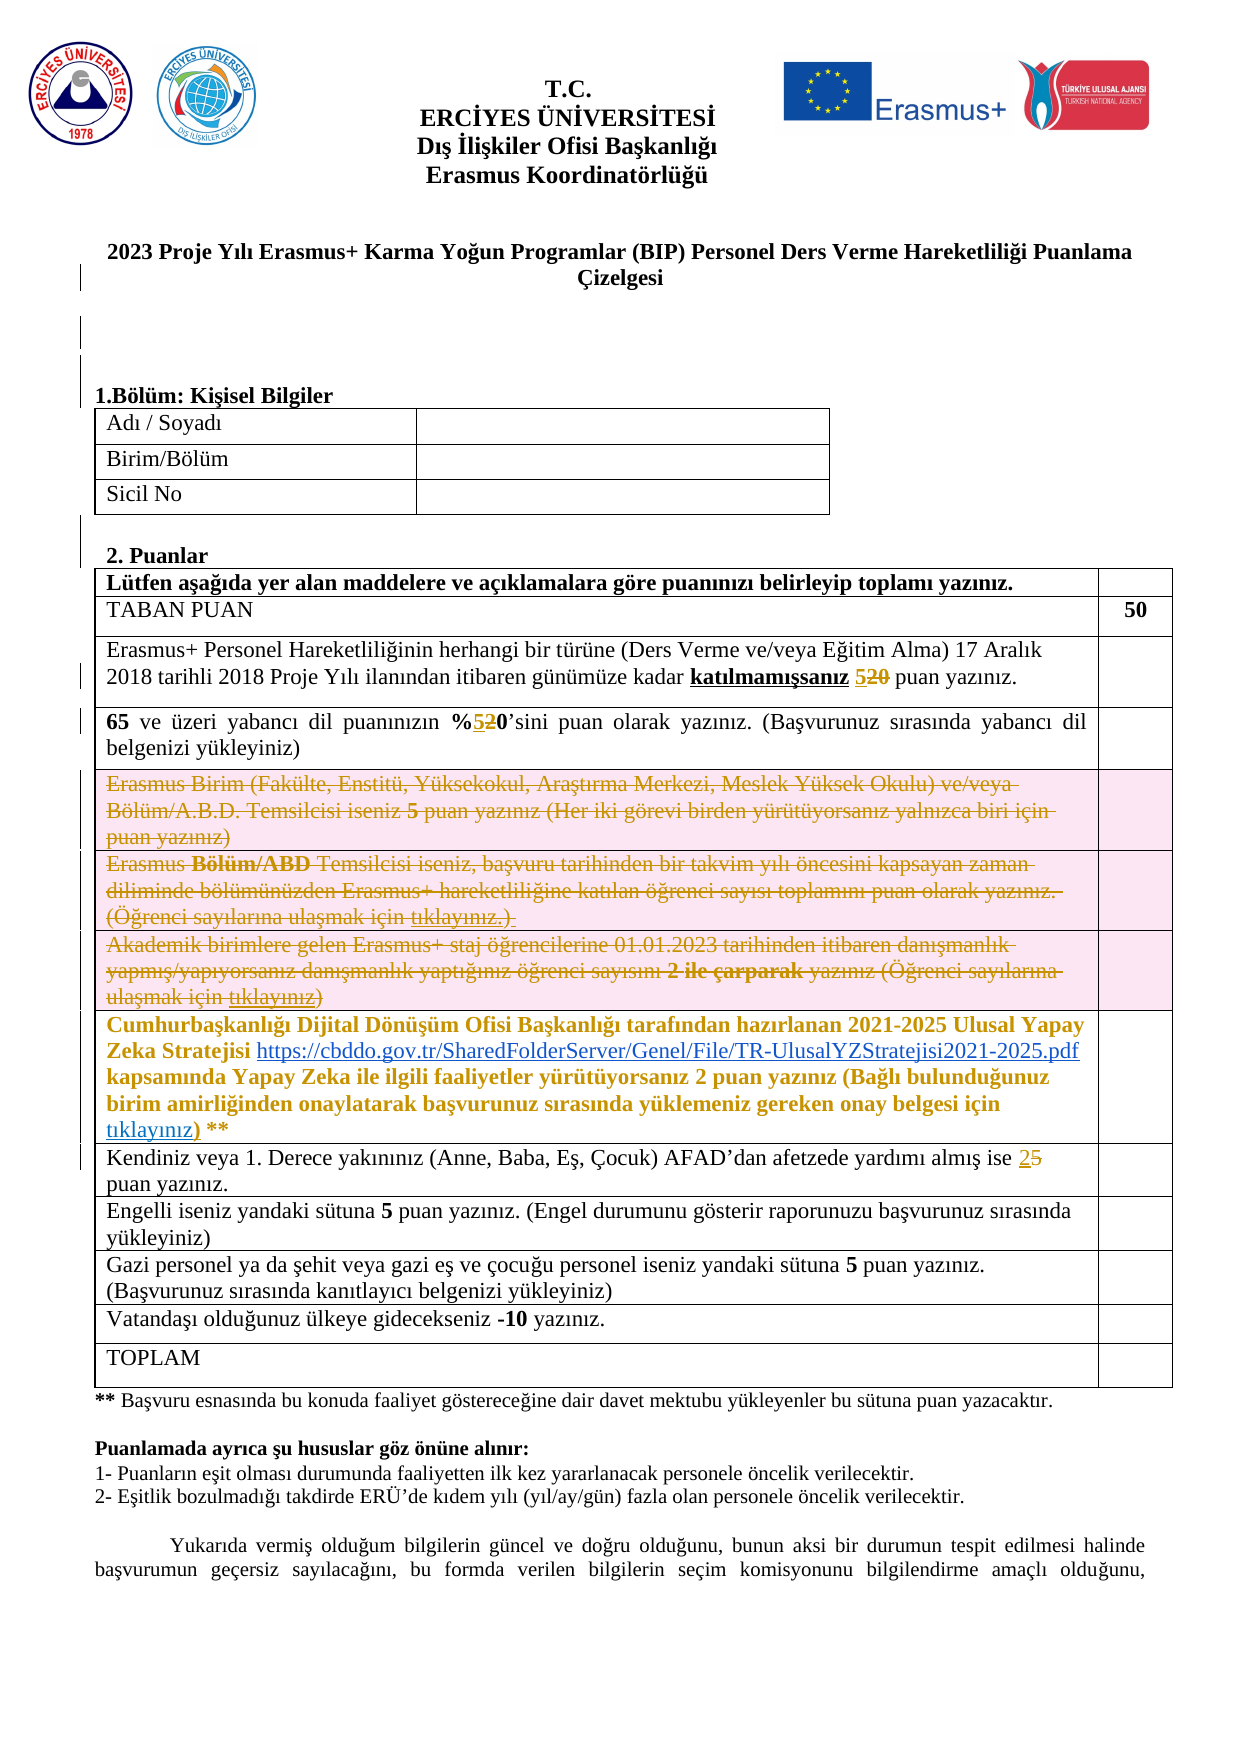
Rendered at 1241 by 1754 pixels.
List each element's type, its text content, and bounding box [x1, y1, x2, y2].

table_cell TABAN PUAN [96, 597, 1098, 636]
table_cell [1099, 1011, 1172, 1142]
picture [23, 39, 136, 149]
table_cell [1099, 569, 1172, 596]
table_cell Sicil No [96, 480, 416, 514]
subtitle 2023 Proje Yılı Erasmus+ Karma Yoğun Programlar (BIP) Personel Ders Verme Hareketliliği Puanlama Çizelgesi [94, 238, 1146, 291]
text Puanlamada ayrıca şu hususlar göz önüne alınır: [94, 1436, 1146, 1460]
table_cell Kendiniz veya 1. Derece yakınınız (Anne, Baba, Eş, Çocuk) AFAD’dan afetzede yardımı almış ise puan yazınız. [96, 1144, 1098, 1196]
table_cell [1099, 1197, 1172, 1250]
table_cell Lütfen aşağıda yer alan maddelere ve açıklamalara göre puanınızı belirleyip toplamı yazınız. [96, 569, 1098, 596]
text 1.Bölüm: Kişisel Bilgiler [94, 382, 1146, 408]
table_header Adı / Soyadı [96, 409, 416, 443]
table_cell Engelli iseniz yandaki sütuna 5 puan yazınız. (Engel durumunu gösterir raporunuzu başvurunuz sırasında yükleyiniz) [96, 1197, 1098, 1250]
text 2- Eşitlik bozulmadığı takdirde ERÜ’de kıdem yılı (yıl/ay/gün) fazla olan personele öncelik verilecektir. [94, 1484, 1146, 1508]
table_cell 65 ve üzeri yabancı dil puanınızın %0’sini puan olarak yazınız. (Başvurunuz sırasında yabancı dil belgenizi yükleyiniz) [96, 708, 1098, 769]
table_cell [1099, 1344, 1172, 1387]
table_cell 50 [1099, 597, 1172, 636]
table_cell [1099, 1305, 1172, 1343]
table_cell 2. Puanlar [95, 515, 830, 568]
table_cell [417, 480, 829, 514]
table_cell [1099, 708, 1172, 769]
table_cell Erasmus+ Personel Hareketliliğinin herhangi bir türüne (Ders Verme ve/veya Eğitim Alma) 17 Aralık 2018 tarihli 2018 Proje Yılı ilanından itibaren günümüze kadar katılmamışsanız puan yazınız. [96, 637, 1098, 707]
picture [153, 43, 258, 147]
table_cell Birim/Bölüm [96, 445, 416, 479]
table_cell [1099, 637, 1172, 707]
picture [775, 51, 1155, 136]
text 1- Puanların eşit olması durumunda faaliyetten ilk kez yararlanacak personele öncelik verilecektir. [94, 1460, 1146, 1484]
table_cell [1099, 1144, 1172, 1196]
text ** Başvuru esnasında bu konuda faaliyet göstereceğine dair davet mektubu yükleyenler bu sütuna puan yazacaktır. [94, 1388, 1146, 1412]
table_cell Gazi personel ya da şehit veya gazi eş ve çocuğu personel iseniz yandaki sütuna 5 puan yazınız. (Başvurunuz sırasında kanıtlayıcı belgenizi yükleyiniz) [96, 1251, 1098, 1304]
table_cell TOPLAM [96, 1344, 1098, 1387]
table_cell Cumhurbaşkanlığı Dijital Dönüşüm Ofisi Başkanlığı tarafından hazırlanan 2021-2025 Ulusal Yapay Zeka Stratejisi https://cbddo.gov.tr/SharedFolderServer/Genel/File/TR-UlusalYZStratejisi2021-2025.pdf kapsamında Yapay Zeka ile ilgili faaliyetler yürütüyorsanız 2 puan yazınız (Bağlı bulunduğunuz birim amirliğinden onaylatarak başvurunuz sırasında yüklemeniz gereken onay belgesi için tıklayınız) ** [96, 1011, 1098, 1142]
table_cell [417, 445, 829, 479]
table_cell [1099, 1251, 1172, 1304]
table_header [417, 409, 829, 443]
table_cell Vatandaşı olduğunuz ülkeye gidecekseniz -10 yazınız. [96, 1305, 1098, 1343]
